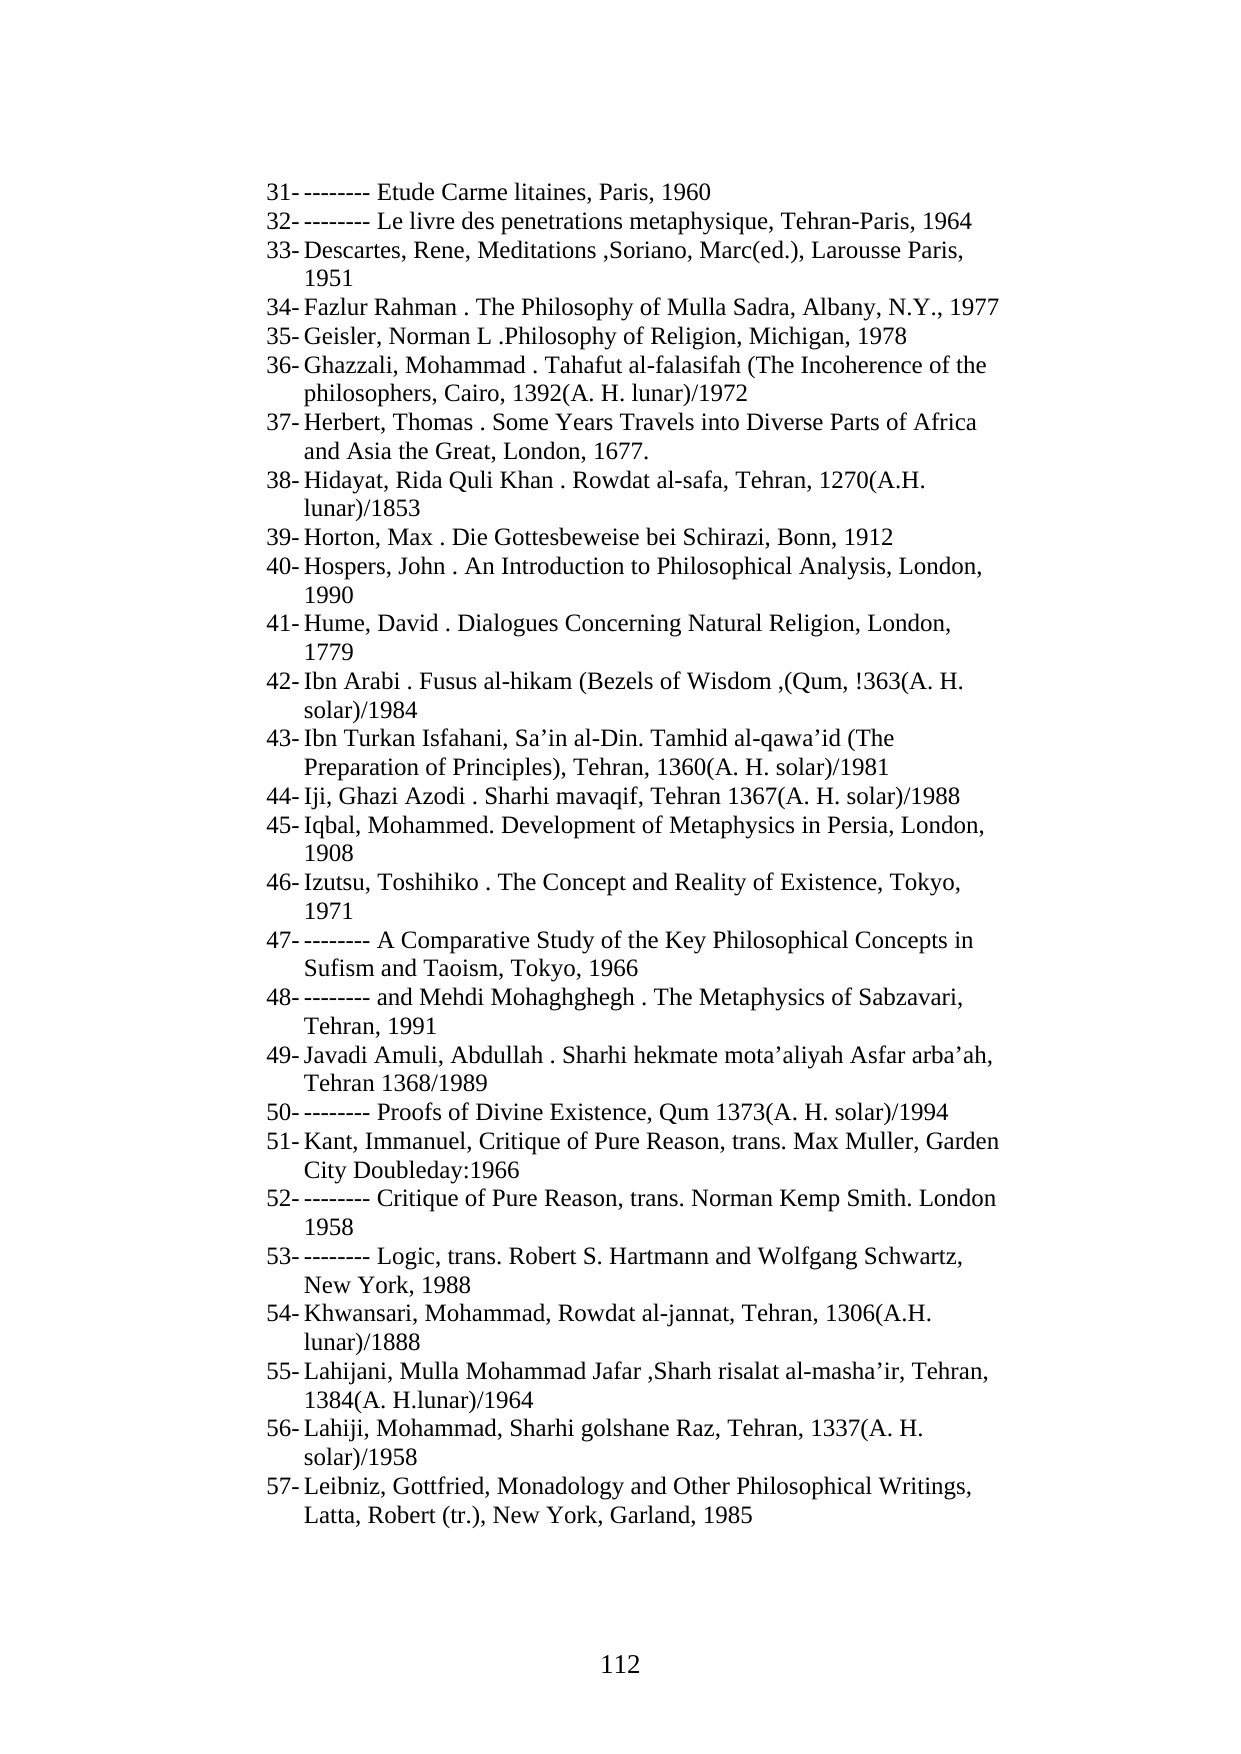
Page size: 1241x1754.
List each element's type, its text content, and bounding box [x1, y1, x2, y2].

text Fazlur Rahman . The Philosophy of Mulla Sadra, Albany, N.Y., 1977 [266, 292, 1004, 321]
text -------- Proofs of Divine Existence, Qum 1373(A. H. solar)/1994 [266, 1097, 1004, 1126]
text -------- A Comparative Study of the Key Philosophical Concepts in Sufism and Taoism, Tokyo, 1966 [266, 925, 1004, 982]
text -------- Le livre des penetrations metaphysique, Tehran-Paris, 1964 [266, 206, 1004, 235]
text Horton, Max . Die Gottesbeweise bei Schirazi, Bonn, 1912 [266, 522, 1004, 551]
text Iji, Ghazi Azodi . Sharhi mavaqif, Tehran 1367(A. H. solar)/1988 [266, 781, 1004, 810]
text Hume, David . Dialogues Concerning Natural Religion, London, 1779 [266, 608, 1004, 666]
text Khwansari, Mohammad, Rowdat al-jannat, Tehran, 1306(A.H. lunar)/1888 [266, 1298, 1004, 1356]
text Ibn Turkan Isfahani, Sa’in al-Din. Tamhid al-qawa’id (The Preparation of Principles), Tehran, 1360(A. H. solar)/1981 [266, 723, 1004, 781]
text Izutsu, Toshihiko . The Concept and Reality of Existence, Tokyo, 1971 [266, 867, 1004, 925]
text Hidayat, Rida Quli Khan . Rowdat al-safa, Tehran, 1270(A.H. lunar)/1853 [266, 465, 1004, 522]
text -------- Etude Carme litaines, Paris, 1960 [266, 177, 1004, 206]
text Ghazzali, Mohammad . Tahafut al-falasifah (The Incoherence of the philosophers, Cairo, 1392(A. H. lunar)/1972 [266, 350, 1004, 407]
text Ibn Arabi . Fusus al-hikam (Bezels of Wisdom ,(Qum, !363(A. H. solar)/1984 [266, 666, 1004, 723]
text Lahijani, Mulla Mohammad Jafar ,Sharh risalat al-masha’ir, Tehran, 1384(A. H.lunar)/1964 [266, 1356, 1004, 1413]
text Geisler, Norman L .Philosophy of Religion, Michigan, 1978 [266, 321, 1004, 350]
text -------- and Mehdi Mohaghghegh . The Metaphysics of Sabzavari, Tehran, 1991 [266, 982, 1004, 1040]
text Leibniz, Gottfried, Monadology and Other Philosophical Writings, Latta, Robert (tr.), New York, Garland, 1985 [266, 1471, 1004, 1528]
text Lahiji, Mohammad, Sharhi golshane Raz, Tehran, 1337(A. H. solar)/1958 [266, 1413, 1004, 1471]
text Hospers, John . An Introduction to Philosophical Analysis, London, 1990 [266, 551, 1004, 608]
text Iqbal, Mohammed. Development of Metaphysics in Persia, London, 1908 [266, 810, 1004, 867]
text Descartes, Rene, Meditations ,Soriano, Marc(ed.), Larousse Paris, 1951 [266, 235, 1004, 292]
text Javadi Amuli, Abdullah . Sharhi hekmate mota’aliyah Asfar arba’ah, Tehran 1368/1989 [266, 1040, 1004, 1097]
text -------- Logic, trans. Robert S. Hartmann and Wolfgang Schwartz, New York, 1988 [266, 1241, 1004, 1298]
text Herbert, Thomas . Some Years Travels into Diverse Parts of Africa and Asia the Great, London, 1677. [266, 407, 1004, 465]
text -------- Critique of Pure Reason, trans. Norman Kemp Smith. London 1958 [266, 1183, 1004, 1241]
text Kant, Immanuel, Critique of Pure Reason, trans. Max Muller, Garden City Doubleday:1966 [266, 1126, 1004, 1183]
